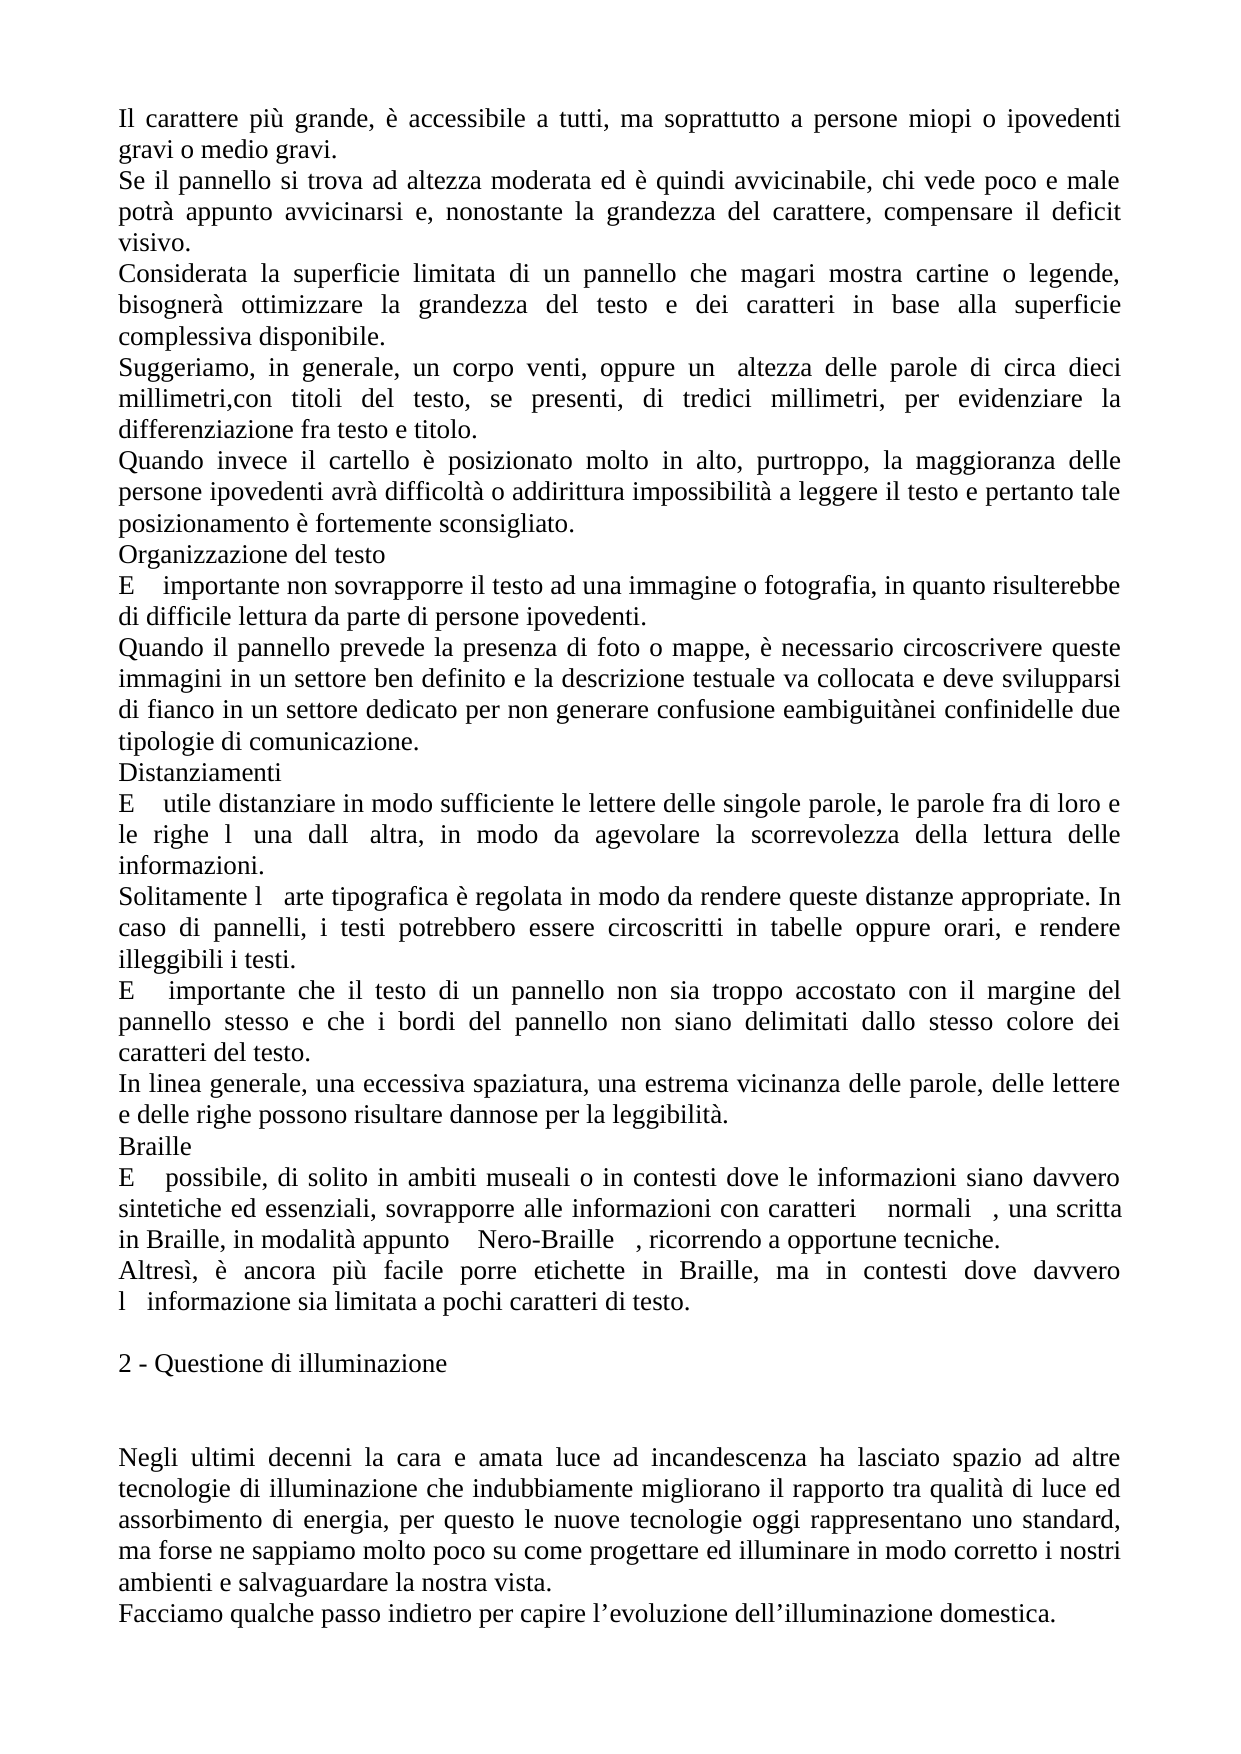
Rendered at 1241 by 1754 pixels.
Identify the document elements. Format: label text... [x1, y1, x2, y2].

text Distanziamenti [118, 756, 1122, 787]
text E􏰁 utile distanziare in modo sufficiente le lettere delle singole parole, le parole fra di loro e le righe l􏰁una dall􏰁altra, in modo da agevolare la scorrevolezza della lettura delle informazioni. [118, 787, 1122, 880]
text E􏰁 importante che il testo di un pannello non sia troppo accostato con il margine del pannello stesso e che i bordi del pannello non siano delimitati dallo stesso colore dei caratteri del testo. [118, 974, 1122, 1067]
text Considerata la superficie limitata di un pannello che magari mostra cartine o legende, bisognerà ottimizzare la grandezza del testo e dei caratteri in base alla superficie complessiva disponibile. [118, 257, 1122, 351]
text Il carattere più grande, è accessibile a tutti, ma soprattutto a persone miopi o ipovedenti gravi o medio gravi. [118, 102, 1122, 164]
text Se il pannello si trova ad altezza moderata ed è quindi avvicinabile, chi vede poco e male potrà appunto avvicinarsi e, nonostante la grandezza del carattere, compensare il deficit visivo. [118, 164, 1122, 257]
text Suggeriamo, in generale, un corpo venti, oppure un􏰁altezza delle parole di circa dieci millimetri,con titoli del testo, se presenti, di tredici millimetri, per evidenziare la differenziazione fra testo e titolo. [118, 351, 1122, 444]
text Facciamo qualche passo indietro per capire l’evoluzione dell’illuminazione domestica. [118, 1597, 1122, 1628]
text 2 - Questione di illuminazione [118, 1348, 1122, 1379]
text E􏰁 importante non sovrapporre il testo ad una immagine o fotografia, in quanto risulterebbe di difficile lettura da parte di persone ipovedenti. [118, 569, 1122, 631]
text Negli ultimi decenni la cara e amata luce ad incandescenza ha lasciato spazio ad altre tecnologie di illuminazione che indubbiamente migliorano il rapporto tra qualità di luce ed assorbimento di energia, per questo le nuove tecnologie oggi rappresentano uno standard, ma forse ne sappiamo molto poco su come progettare ed illuminare in modo corretto i nostri ambienti e salvaguardare la nostra vista. [118, 1441, 1122, 1597]
text Solitamente l􏰁arte tipografica è regolata in modo da rendere queste distanze appropriate. In caso di pannelli, i testi potrebbero essere circoscritti in tabelle oppure orari, e rendere illeggibili i testi. [118, 880, 1122, 974]
text Quando il pannello prevede la presenza di foto o mappe, è necessario circoscrivere queste immagini in un settore ben definito e la descrizione testuale va collocata e deve svilupparsi di fianco in un settore dedicato per non generare confusione eambiguitànei confinidelle due tipologie di comunicazione. [118, 631, 1122, 756]
text Organizzazione del testo [118, 538, 1122, 569]
text E􏰁 possibile, di solito in ambiti museali o in contesti dove le informazioni siano davvero sintetiche ed essenziali, sovrapporre alle informazioni con caratteri 􏰂normali􏰃, una scritta in Braille, in modalità appunto 􏰂Nero-Braille􏰃, ricorrendo a opportune tecniche. [118, 1161, 1122, 1254]
text In linea generale, una eccessiva spaziatura, una estrema vicinanza delle parole, delle lettere e delle righe possono risultare dannose per la leggibilità. [118, 1067, 1122, 1129]
text Braille [118, 1129, 1122, 1161]
text Quando invece il cartello è posizionato molto in alto, purtroppo, la maggioranza delle persone ipovedenti avrà difficoltà o addirittura impossibilità a leggere il testo e pertanto tale posizionamento è fortemente sconsigliato. [118, 444, 1122, 538]
text Altresì, è ancora più facile porre etichette in Braille, ma in contesti dove davvero l􏰁informazione sia limitata a pochi caratteri di testo. [118, 1254, 1122, 1316]
